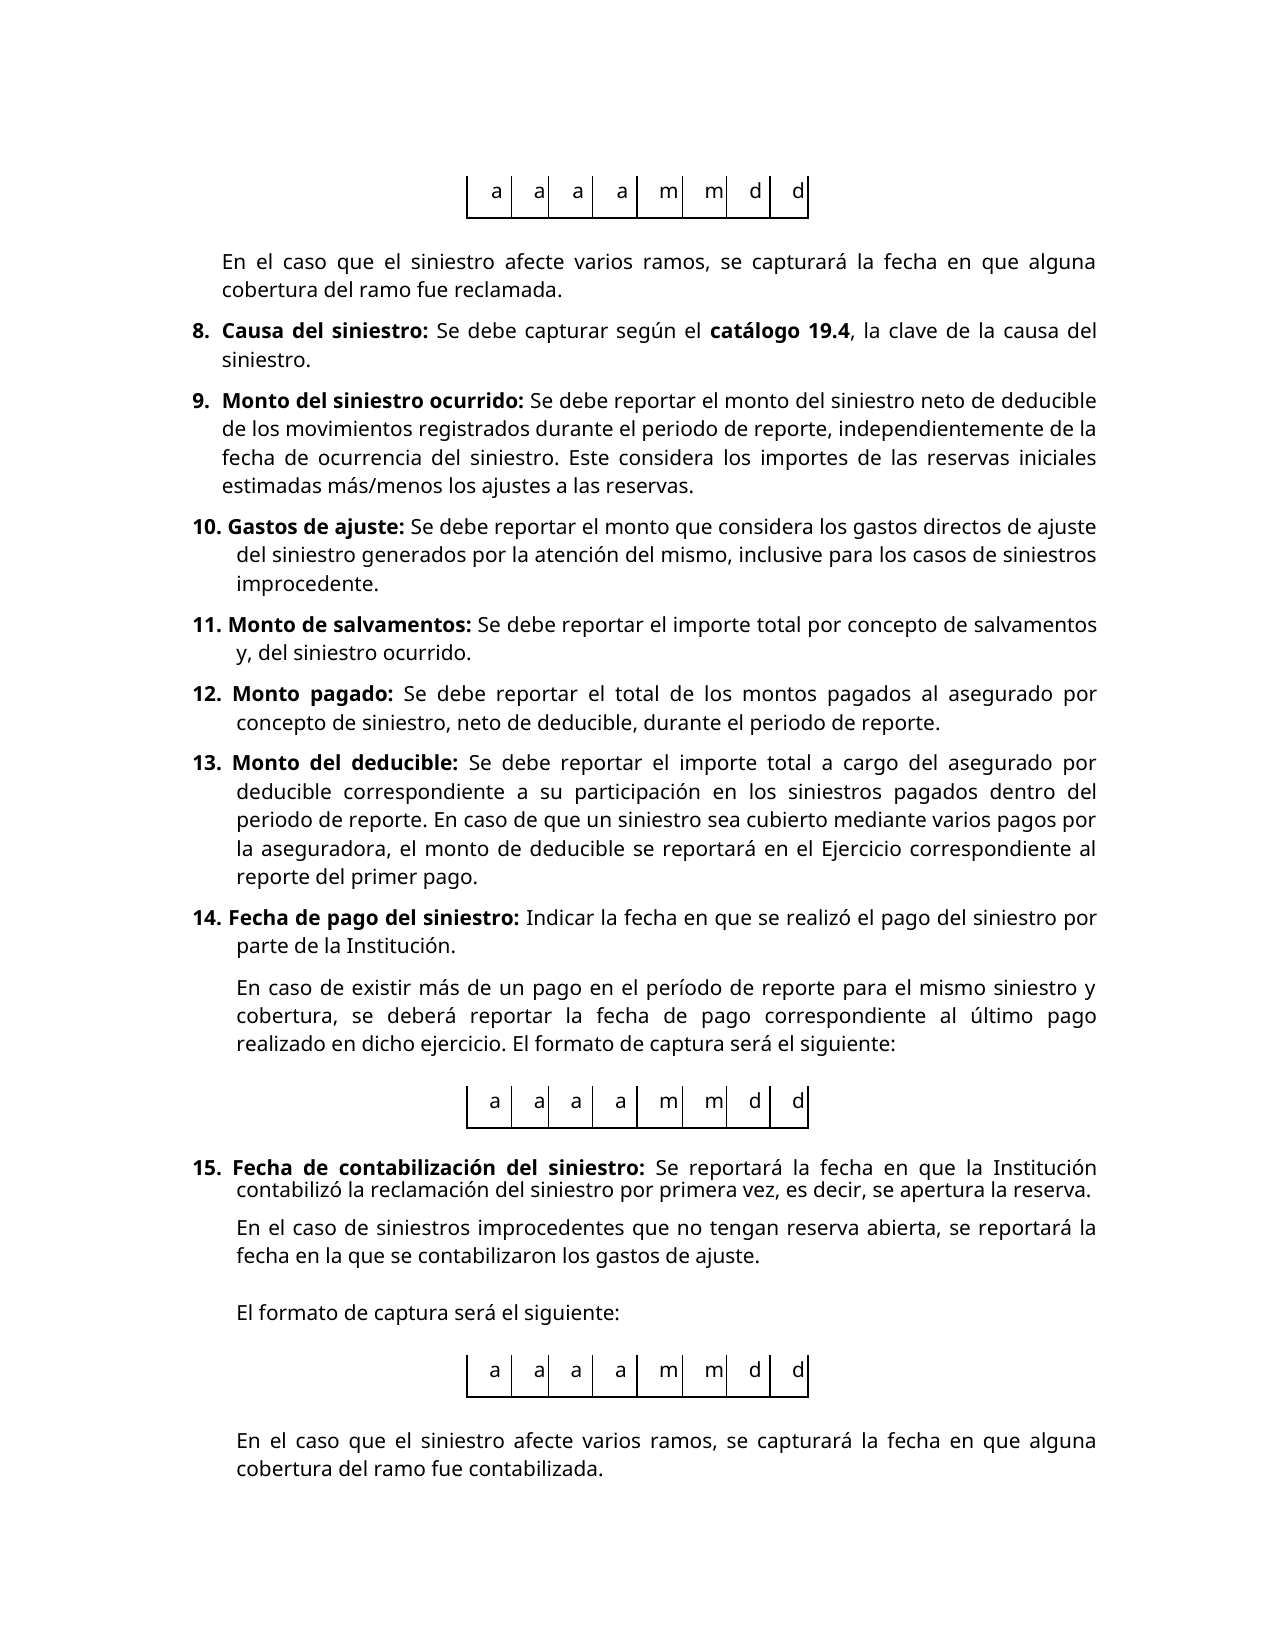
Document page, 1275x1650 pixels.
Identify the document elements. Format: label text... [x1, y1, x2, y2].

table_header a [593, 1086, 636, 1127]
text 13. Monto del deducible: Se debe reportar el importe total a cargo del asegurado por deducible correspondiente a su participación en los siniestros pagados dentro del periodo de reporte. En caso de que un siniestro sea cubierto mediante varios pagos por la aseguradora, el monto de deducible se reportará en el Ejercicio correspondiente al reporte del primer pago. [192, 748, 1098, 891]
text En el caso que el siniestro afecte varios ramos, se capturará la fecha en que alguna cobertura del ramo fue reclamada. [222, 247, 1098, 304]
table_header a [593, 1355, 636, 1396]
table_header m [683, 1355, 726, 1396]
table_header a [468, 1355, 511, 1396]
text En el caso que el siniestro afecte varios ramos, se capturará la fecha en que alguna cobertura del ramo fue contabilizada. [236, 1426, 1098, 1483]
table_header a [549, 176, 592, 217]
table_header m [683, 1086, 726, 1127]
table_header d [771, 1355, 807, 1396]
table_header d [727, 1086, 769, 1127]
table_header d [727, 1355, 769, 1396]
text En el caso de siniestros improcedentes que no tengan reserva abierta, se reportará la fecha en la que se contabilizaron los gastos de ajuste. [236, 1213, 1098, 1270]
text 12. Monto pagado: Se debe reportar el total de los montos pagados al asegurado por concepto de siniestro, neto de deducible, durante el periodo de reporte. [192, 679, 1098, 736]
text 14. Fecha de pago del siniestro: Indicar la fecha en que se realizó el pago del siniestro por parte de la Institución. [192, 903, 1098, 960]
table_header d [771, 1086, 807, 1127]
table_header a [468, 1086, 511, 1127]
text 10. Gastos de ajuste: Se debe reportar el monto que considera los gastos directos de ajuste del siniestro generados por la atención del mismo, inclusive para los casos de siniestros improcedente. [192, 512, 1098, 597]
text En caso de existir más de un pago en el período de reporte para el mismo siniestro y cobertura, se deberá reportar la fecha de pago correspondiente al último pago realizado en dicho ejercicio. El formato de captura será el siguiente: [192, 973, 1098, 1058]
table_header m [683, 176, 726, 217]
text 11. Monto de salvamentos: Se debe reportar el importe total por concepto de salvamentos y, del siniestro ocurrido. [192, 610, 1098, 667]
text 15. Fecha de contabilización del siniestro: Se reportará la fecha en que la Institución contabilizó la reclamación del siniestro por primera vez, es decir, se apertura la reserva. [192, 1157, 1098, 1202]
table_header a [512, 1355, 548, 1396]
text 9. Monto del siniestro ocurrido: Se debe reportar el monto del siniestro neto de deducible de los movimientos registrados durante el periodo de reporte, independientemente de la fecha de ocurrencia del siniestro. Este considera los importes de las reservas iniciales estimadas más/menos los ajustes a las reservas. [192, 386, 1098, 499]
table_header m [638, 1355, 682, 1396]
table_header a [512, 1086, 548, 1127]
table_header a [593, 176, 636, 217]
table_header m [638, 176, 682, 217]
table_header d [771, 176, 807, 217]
table_header m [638, 1086, 682, 1127]
table_header a [468, 176, 511, 217]
table_header a [512, 176, 548, 217]
text El formato de captura será el siguiente: [236, 1298, 1098, 1327]
table_header a [549, 1086, 592, 1127]
table_header a [549, 1355, 592, 1396]
table_header d [727, 176, 769, 217]
text 8. Causa del siniestro: Se debe capturar según el catálogo 19.4, la clave de la causa del siniestro. [192, 316, 1098, 373]
